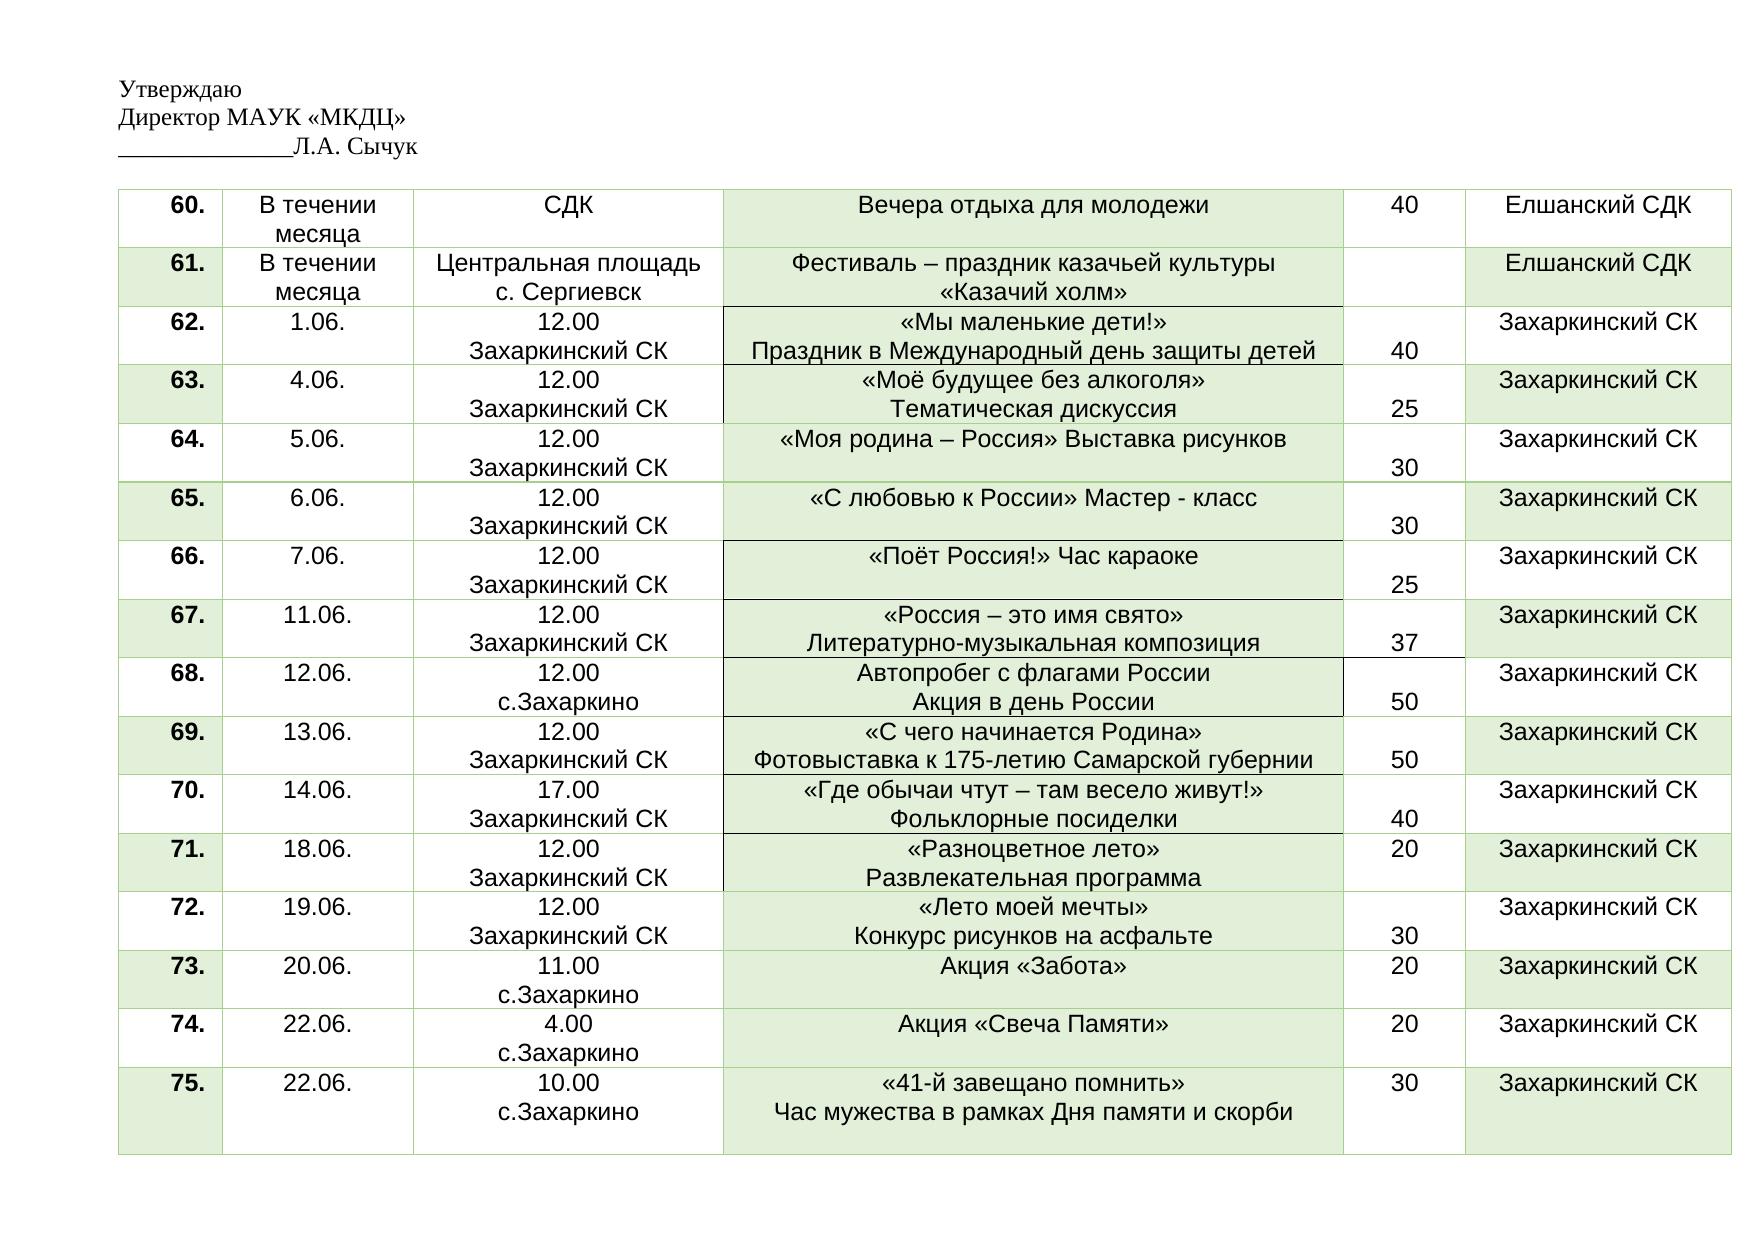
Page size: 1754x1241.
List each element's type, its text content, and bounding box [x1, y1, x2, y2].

table_cell [119, 307, 222, 364]
table_cell «Моё будущее без алкоголя» Тематическая дискуссия [724, 365, 1343, 423]
table_cell [119, 190, 222, 247]
table_cell Захаркинский СК [1466, 1009, 1731, 1067]
table_cell 50 [1344, 658, 1465, 716]
table_cell 22.06. [223, 1068, 413, 1154]
table_cell Захаркинский СК [1466, 307, 1731, 364]
table_cell 30 [1344, 483, 1465, 540]
table_cell Вечера отдыха для молодежи [724, 190, 1343, 247]
table_cell 12.00 Захаркинский СК [414, 365, 723, 423]
table_cell Захаркинский СК [1466, 1068, 1731, 1154]
table_cell 14.06. [223, 775, 413, 833]
table_cell «41-й завещано помнить» Час мужества в рамках Дня памяти и скорби [724, 1068, 1343, 1154]
table_cell 22.06. [223, 1009, 413, 1067]
table_cell «Мы маленькие дети!» Праздник в Международный день защиты детей [724, 307, 1343, 364]
table_cell Автопробег с флагами России Акция в день России [724, 658, 1343, 716]
table_cell Захаркинский СК [1466, 892, 1731, 950]
table_cell [119, 775, 222, 833]
table_cell 4.00 с.Захаркино [414, 1009, 723, 1067]
table_cell 20.06. [223, 951, 413, 1008]
table_cell Захаркинский СК [1466, 717, 1731, 774]
table_cell СДК [414, 190, 723, 247]
table_cell 5.06. [223, 424, 413, 481]
table_cell 10.00 с.Захаркино [414, 1068, 723, 1154]
table_cell Захаркинский СК [1466, 951, 1731, 1008]
table_cell [119, 424, 222, 481]
table_cell «С чего начинается Родина» Фотовыставка к 175-летию Самарской губернии [724, 717, 1343, 774]
table_cell 30 [1344, 892, 1465, 950]
table_cell [119, 658, 222, 716]
table_cell 18.06. [223, 834, 413, 891]
table_cell 19.06. [223, 892, 413, 950]
table_cell 40 [1344, 307, 1465, 364]
table_cell 30 [1344, 424, 1465, 481]
table_cell 7.06. [223, 541, 413, 598]
table_cell Центральная площадь с. Сергиевск [414, 248, 723, 306]
table_cell 11.00 с.Захаркино [414, 951, 723, 1008]
table_cell 12.00 Захаркинский СК [414, 834, 723, 891]
table_cell 12.00 Захаркинский СК [414, 483, 723, 540]
table_cell 50 [1344, 717, 1465, 774]
table_cell [119, 1068, 222, 1154]
table_cell [119, 248, 222, 306]
table_cell «Где обычаи чтут – там весело живут!» Фольклорные посиделки [724, 775, 1343, 833]
table_cell Акция «Забота» [724, 951, 1343, 1008]
table_cell 20 [1344, 1009, 1465, 1067]
table_cell [119, 717, 222, 774]
table_cell 12.00 Захаркинский СК [414, 424, 723, 481]
table_cell Захаркинский СК [1466, 775, 1731, 833]
table_cell «С любовью к России» Мастер - класс [724, 483, 1343, 540]
table_cell 12.00 с.Захаркино [414, 658, 723, 716]
table_cell 12.00 Захаркинский СК [414, 541, 723, 598]
table_cell Захаркинский СК [1466, 365, 1731, 423]
table_cell [119, 600, 222, 657]
table_cell 25 [1344, 365, 1465, 423]
table_cell [119, 541, 222, 598]
table_cell 40 [1344, 190, 1465, 247]
table_cell «Лето моей мечты» Конкурс рисунков на асфальте [724, 892, 1343, 950]
table_cell 17.00 Захаркинский СК [414, 775, 723, 833]
table_cell 11.06. [223, 600, 413, 657]
table_cell 37 [1344, 600, 1465, 657]
table_cell В течении месяца [223, 248, 413, 306]
table_cell [119, 892, 222, 950]
table_cell Елшанский СДК [1466, 190, 1731, 247]
table_cell [119, 951, 222, 1008]
table_cell Захаркинский СК [1466, 424, 1731, 481]
table_cell 25 [1344, 541, 1465, 598]
table_cell «Моя родина – Россия» Выставка рисунков [724, 424, 1343, 481]
table_cell 1.06. [223, 307, 413, 364]
table_cell Захаркинский СК [1466, 658, 1731, 716]
table_cell 20 [1344, 834, 1465, 891]
table_cell [119, 483, 222, 540]
table_cell 12.00 Захаркинский СК [414, 717, 723, 774]
table_cell [1344, 248, 1465, 306]
table_cell Фестиваль – праздник казачьей культуры «Казачий холм» [724, 248, 1343, 306]
table_cell 40 [1344, 775, 1465, 833]
table_cell Захаркинский СК [1466, 541, 1731, 598]
table_cell 4.06. [223, 365, 413, 423]
table_cell В течении месяца [223, 190, 413, 247]
table_cell 12.00 Захаркинский СК [414, 600, 723, 657]
table_cell 12.06. [223, 658, 413, 716]
table_cell [119, 365, 222, 423]
table_cell 30 [1344, 1068, 1465, 1154]
table_cell Захаркинский СК [1466, 834, 1731, 891]
table_cell 6.06. [223, 483, 413, 540]
table_cell «Россия – это имя свято» Литературно-музыкальная композиция [724, 600, 1343, 657]
table_cell Акция «Свеча Памяти» [724, 1009, 1343, 1067]
table_cell «Поёт Россия!» Час караоке [724, 541, 1343, 598]
table_cell 12.00 Захаркинский СК [414, 307, 723, 364]
table_cell Елшанский СДК [1466, 248, 1731, 306]
table_cell 20 [1344, 951, 1465, 1008]
table_cell Захаркинский СК [1466, 483, 1731, 540]
table_cell 13.06. [223, 717, 413, 774]
table_cell Захаркинский СК [1466, 600, 1731, 657]
table_cell 12.00 Захаркинский СК [414, 892, 723, 950]
table_cell [119, 1009, 222, 1067]
table_cell «Разноцветное лето» Развлекательная программа [724, 834, 1343, 891]
table_cell [119, 834, 222, 891]
